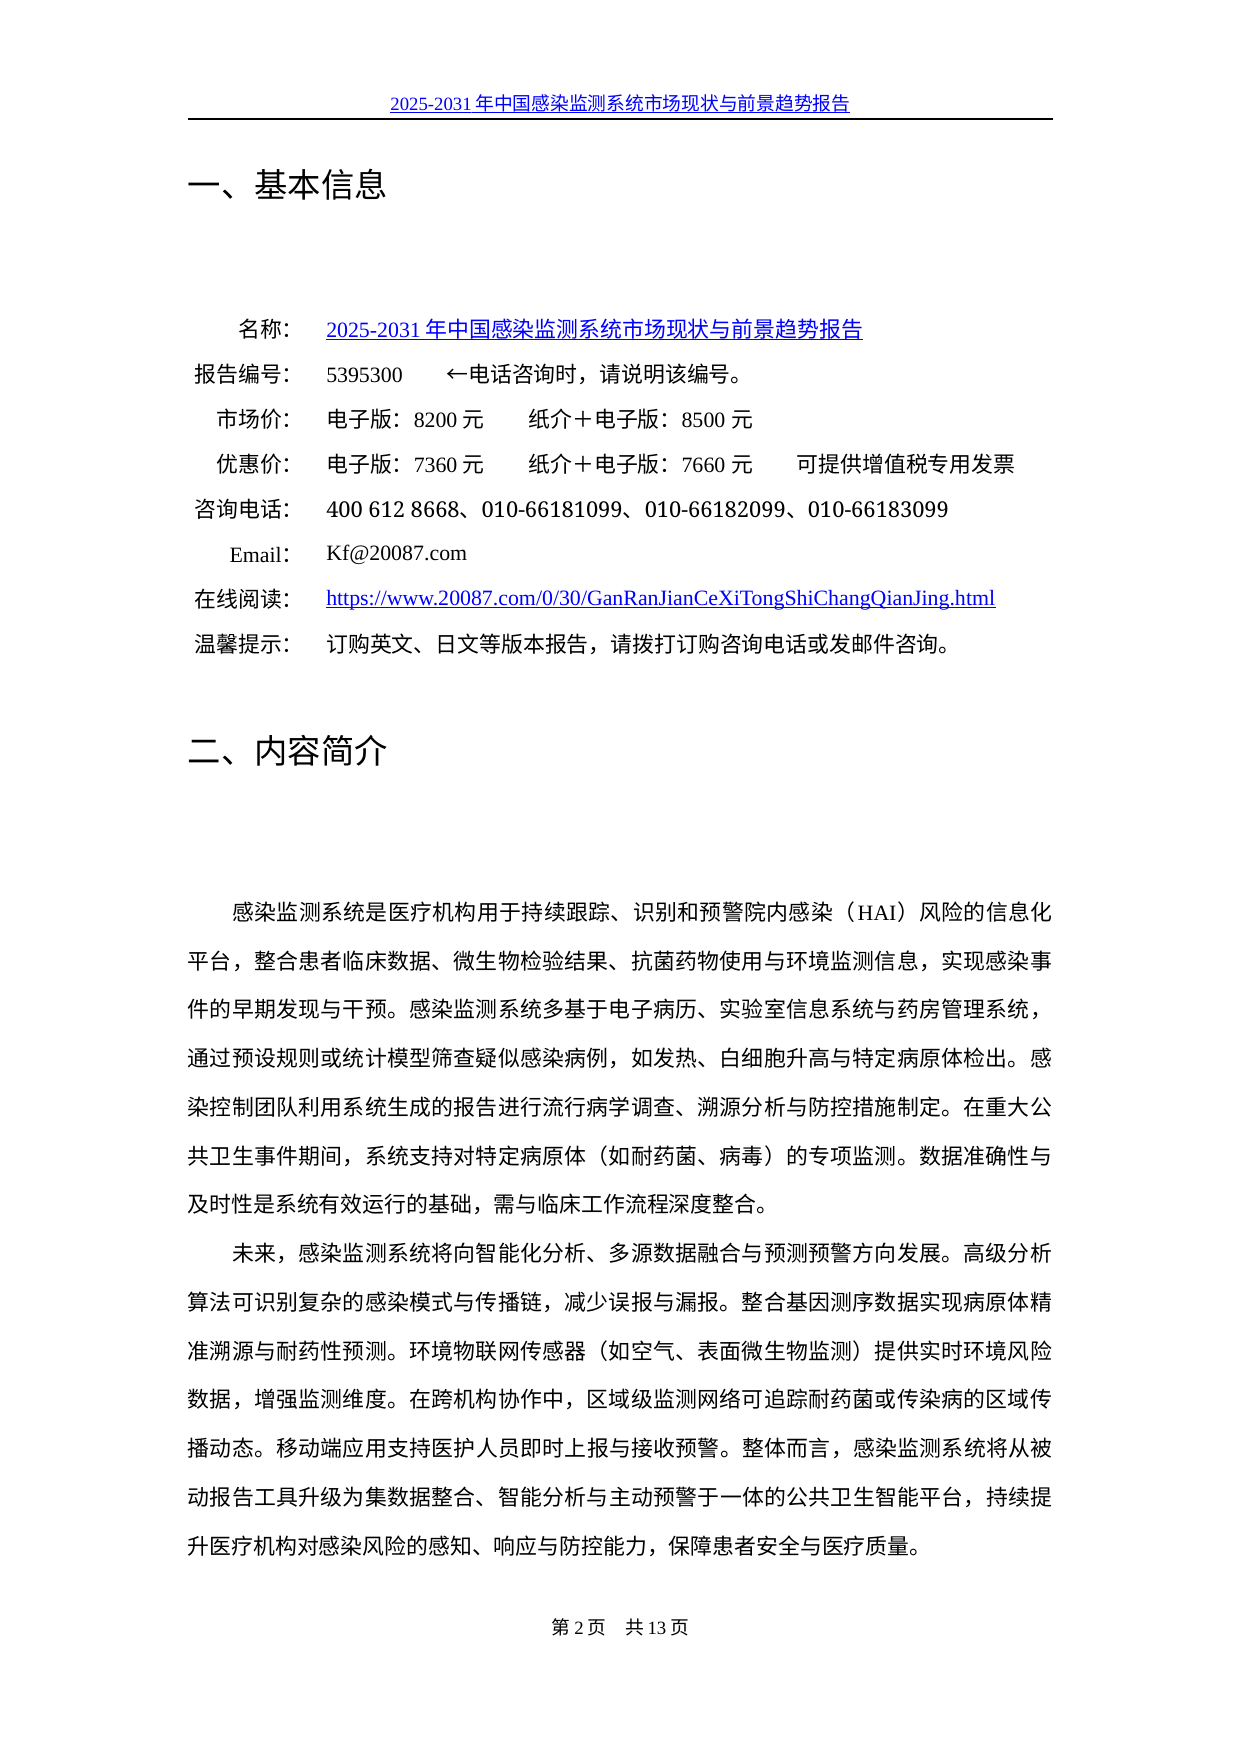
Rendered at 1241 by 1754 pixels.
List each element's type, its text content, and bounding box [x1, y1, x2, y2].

title 二、内容简介 [187, 717, 1053, 782]
title 一、基本信息 [187, 150, 1053, 215]
table_cell 在线阅读： [167, 582, 315, 627]
table_cell 报告编号： [167, 357, 315, 402]
table_cell Kf@20087.com [315, 537, 1073, 582]
table_cell 5395300 ←电话咨询时，请说明该编号。 [315, 357, 1073, 402]
table_cell 优惠价： [167, 447, 315, 492]
table_header 名称： [167, 312, 315, 357]
table_cell 市场价： [167, 402, 315, 447]
table_cell 电子版：8200 元 纸介＋电子版：8500 元 [315, 402, 1073, 447]
table_cell 400 612 8668、010-66181099、010-66182099、010-66183099 [315, 492, 1073, 537]
table_cell Email： [167, 537, 315, 582]
table_cell 电子版：7360 元 纸介＋电子版：7660 元 可提供增值税专用发票 [315, 447, 1073, 492]
table_cell 温馨提示： [167, 627, 315, 672]
table_cell 咨询电话： [167, 492, 315, 537]
table_header 2025-2031年中国感染监测系统市场现状与前景趋势报告 [315, 312, 1073, 357]
table_cell 订购英文、日文等版本报告，请拨打订购咨询电话或发邮件咨询。 [315, 627, 1073, 672]
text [187, 894, 1053, 1561]
table_cell [315, 582, 1073, 627]
